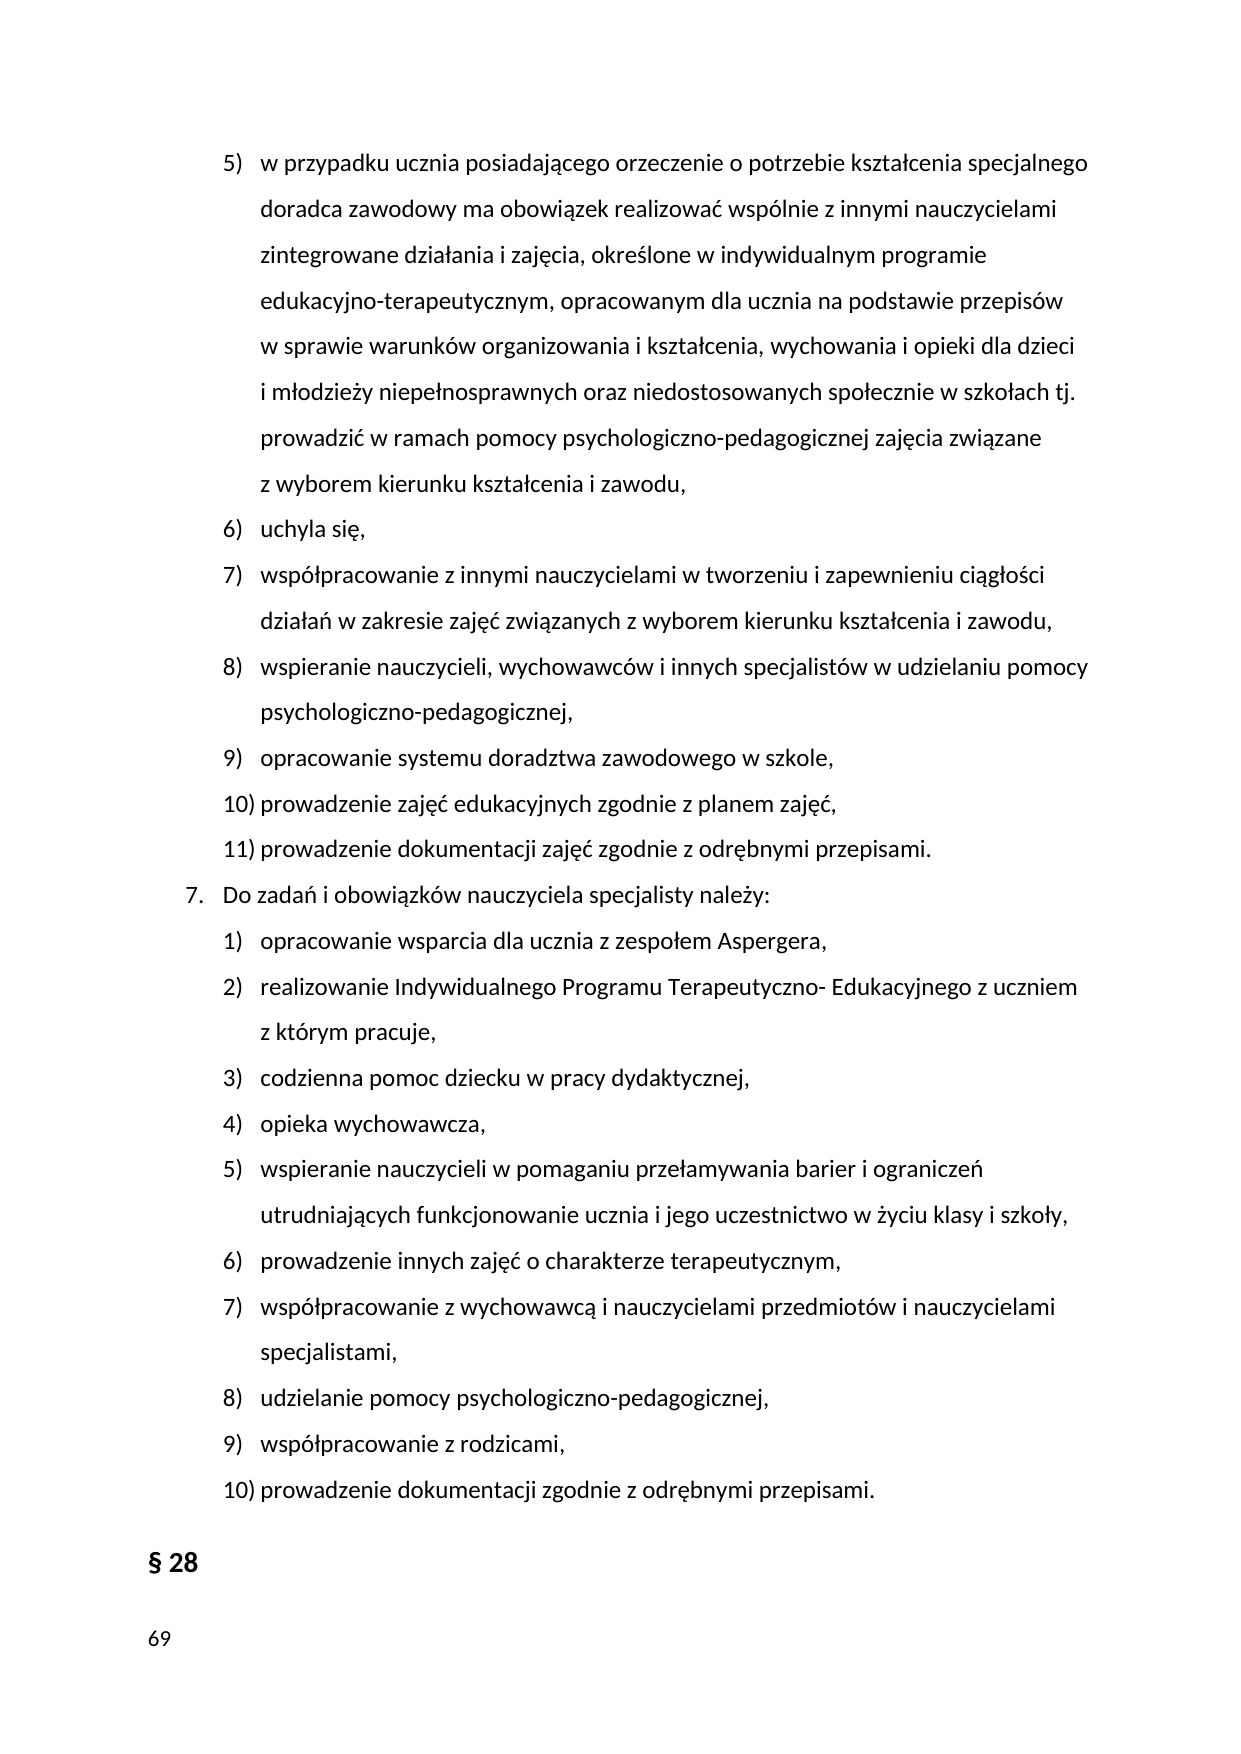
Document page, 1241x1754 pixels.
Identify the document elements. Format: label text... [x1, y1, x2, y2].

list w przypadku ucznia posiadającego orzeczenie o potrzebie kształcenia specjalnego doradca zawodowy ma obowiązek realizować wspólnie z innymi nauczycielami zintegrowane działania i zajęcia, określone w indywidualnym programie edukacyjno-terapeutycznym, opracowanym dla ucznia na podstawie przepisów w sprawie warunków organizowania i kształcenia, wychowania i opieki dla dzieci i młodzieży niepełnosprawnych oraz niedostosowanych społecznie w szkołach tj. prowadzić w ramach pomocy psychologiczno-pedagogicznej zajęcia związane z wyborem kierunku kształcenia i zawodu, [223, 148, 1093, 498]
list wspieranie nauczycieli, wychowawców i innych specjalistów w udzielaniu pomocy psychologiczno-pedagogicznej, [223, 651, 1093, 727]
subtitle § 28 [148, 1544, 1093, 1580]
list współpracowanie z wychowawcą i nauczycielami przedmiotów i nauczycielami specjalistami, [223, 1291, 1093, 1367]
list uchyla się, [223, 513, 1093, 544]
list prowadzenie innych zajęć o charakterze terapeutycznym, [223, 1245, 1093, 1276]
list wspieranie nauczycieli w pomaganiu przełamywania barier i ograniczeń utrudniających funkcjonowanie ucznia i jego uczestnictwo w życiu klasy i szkoły, [223, 1154, 1093, 1230]
list prowadzenie dokumentacji zajęć zgodnie z odrębnymi przepisami. [223, 833, 1093, 864]
list codzienna pomoc dziecku w pracy dydaktycznej, [223, 1062, 1093, 1093]
list opracowanie wsparcia dla ucznia z zespołem Aspergera, [223, 925, 1093, 956]
list opieka wychowawcza, [223, 1108, 1093, 1138]
list udzielanie pomocy psychologiczno-pedagogicznej, [223, 1382, 1093, 1413]
list współpracowanie z innymi nauczycielami w tworzeniu i zapewnieniu ciągłości działań w zakresie zajęć związanych z wyborem kierunku kształcenia i zawodu, [223, 559, 1093, 635]
list realizowanie Indywidualnego Programu Terapeutyczno- Edukacyjnego z uczniem z którym pracuje, [223, 971, 1093, 1047]
list opracowanie systemu doradztwa zawodowego w szkole, [223, 742, 1093, 773]
list prowadzenie zajęć edukacyjnych zgodnie z planem zajęć, [223, 788, 1093, 818]
list prowadzenie dokumentacji zgodnie z odrębnymi przepisami. [223, 1474, 1093, 1504]
list współpracowanie z rodzicami, [223, 1428, 1093, 1458]
list Do zadań i obowiązków nauczyciela specjalisty należy: [185, 879, 1093, 910]
